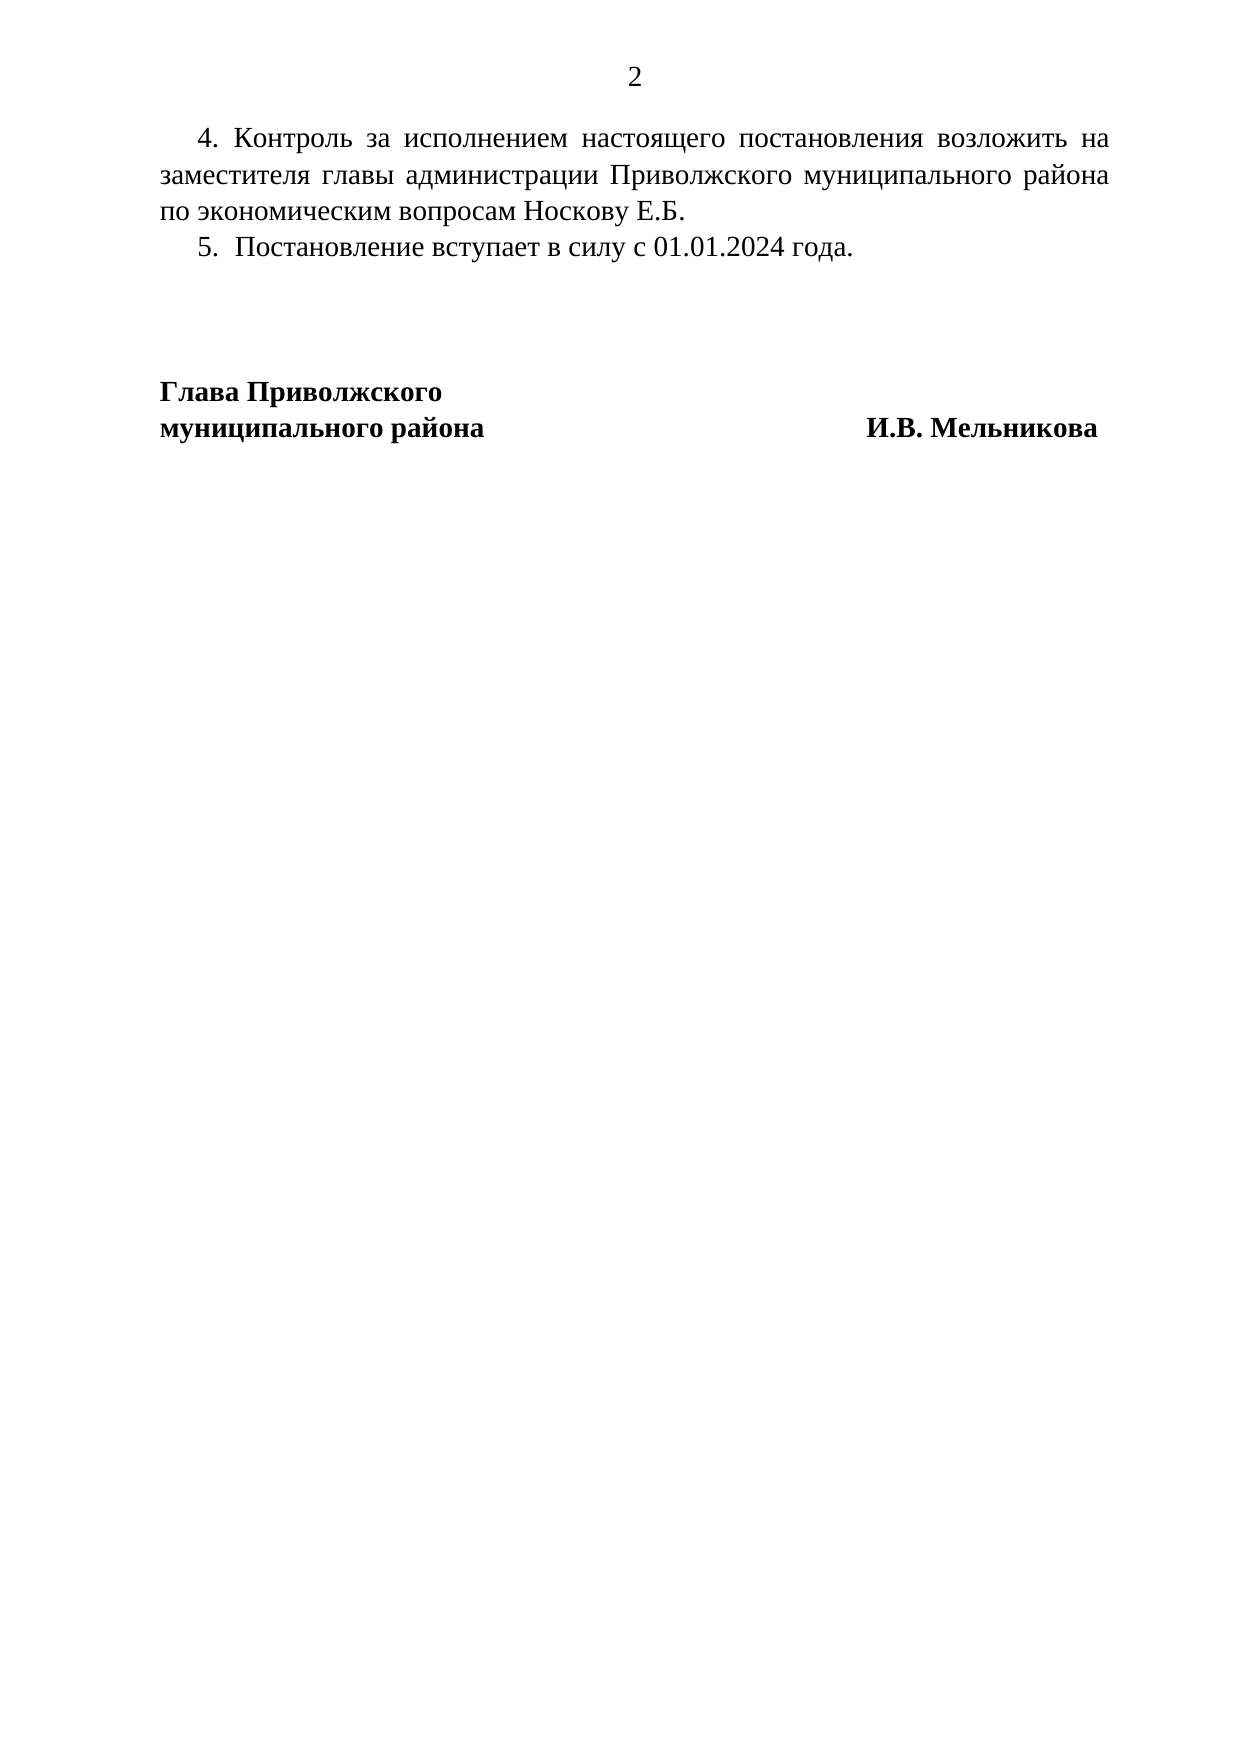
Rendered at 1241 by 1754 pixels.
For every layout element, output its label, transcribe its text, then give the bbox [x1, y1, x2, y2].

list Контроль за исполнением настоящего постановления возложить на заместителя главы администрации Приволжского муниципального района по экономическим вопросам Носкову Е.Б. [159, 121, 1110, 226]
list Постановление вступает в силу с 01.01.2024 года. [197, 229, 1110, 263]
text Глава Приволжского [159, 374, 1110, 407]
text муниципального района И.В. Мельникова [159, 410, 1110, 443]
